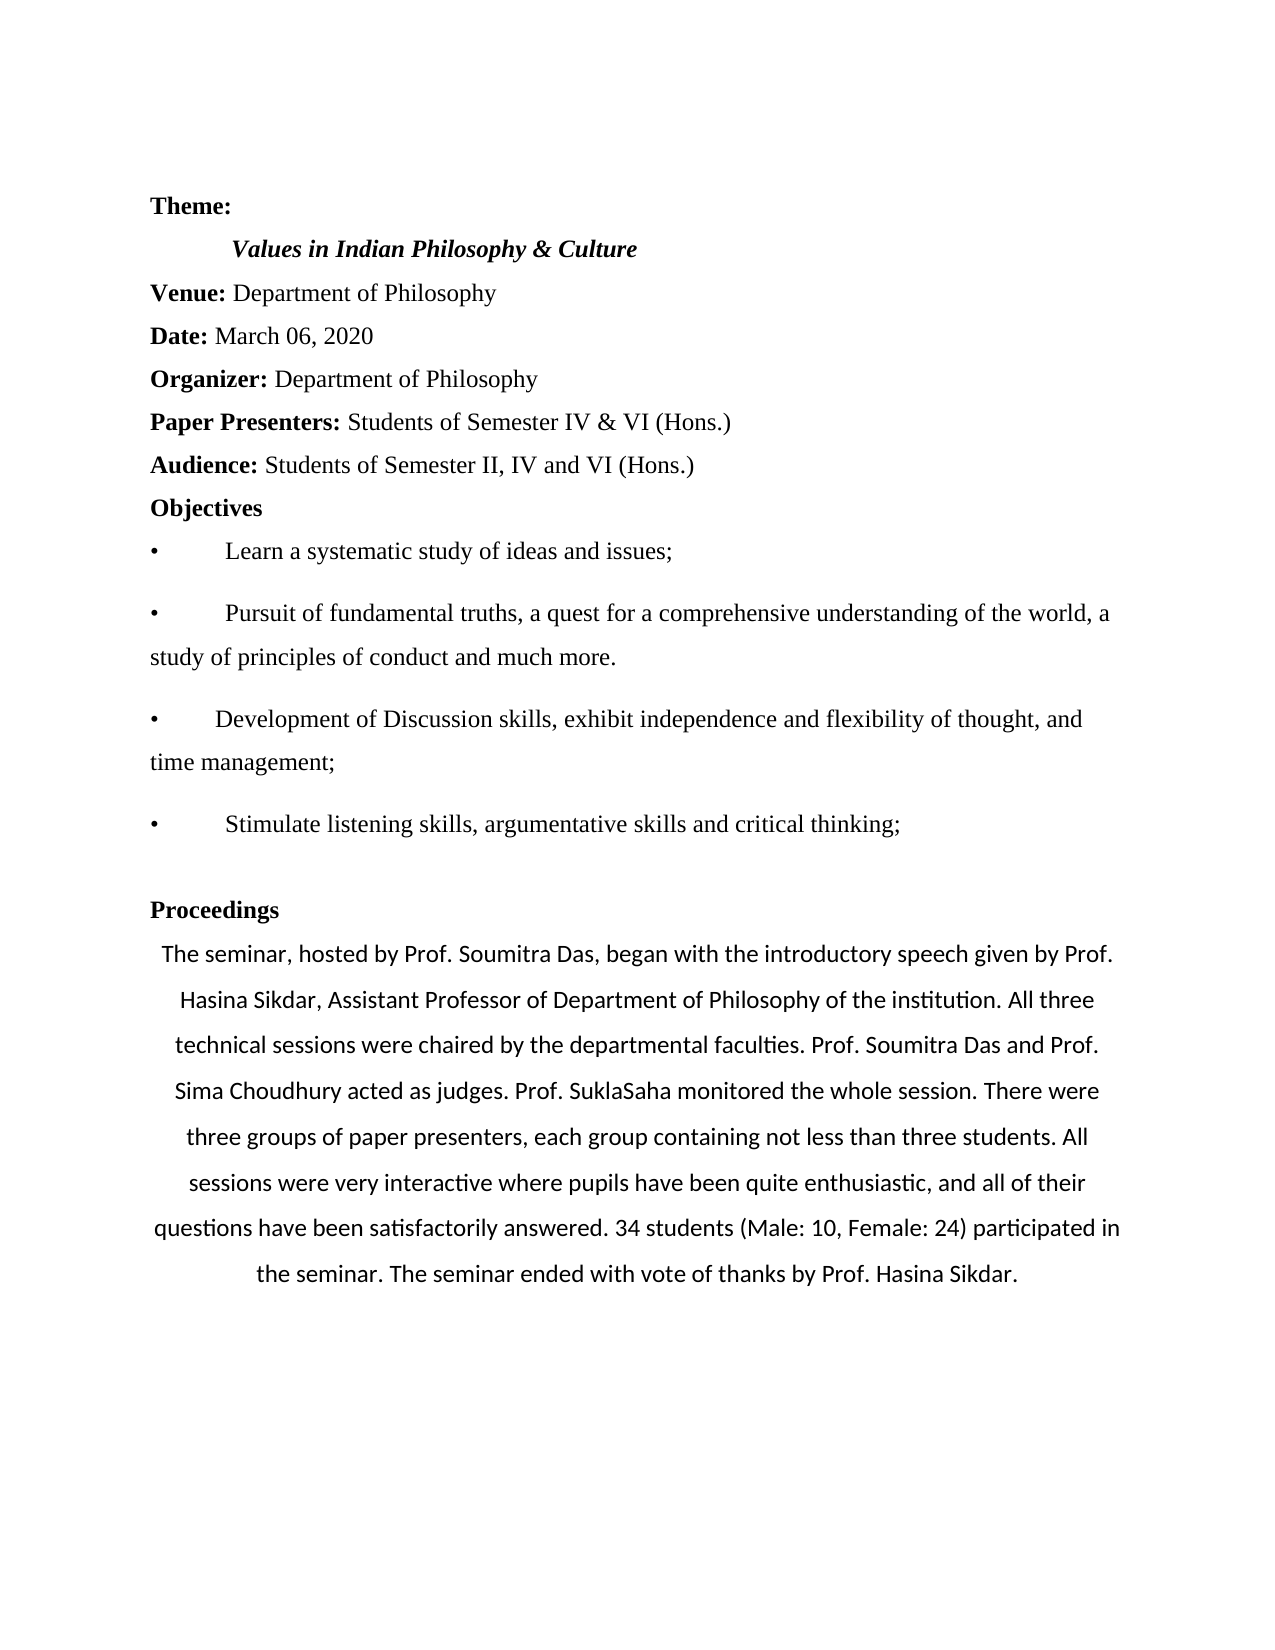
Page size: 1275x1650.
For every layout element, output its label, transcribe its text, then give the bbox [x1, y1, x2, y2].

list Stimulate listening skills, argumentative skills and critical thinking; [150, 809, 1125, 838]
text Objectives [150, 493, 1125, 522]
list Learn a systematic study of ideas and issues; [150, 536, 1125, 565]
text Date: March 06, 2020 [150, 321, 1125, 349]
list Pursuit of fundamental truths, a quest for a comprehensive understanding of the world, a study of principles of conduct and much more. [150, 598, 1125, 670]
text Paper Presenters: Students of Semester IV & VI (Hons.) [150, 407, 1125, 436]
text Organizer: Department of Philosophy [150, 364, 1125, 393]
text Theme: [150, 191, 1125, 220]
text Values in Indian Philosophy & Culture [150, 234, 1125, 263]
text Proceedings [150, 895, 1125, 924]
text • Development of Discussion skills, exhibit independence and flexibility of thought, and time management; [150, 704, 1125, 776]
text Audience: Students of Semester II, IV and VI (Hons.) [150, 450, 1125, 479]
text Venue: Department of Philosophy [150, 278, 1125, 306]
text The seminar, hosted by Prof. Soumitra Das, began with the introductory speech given by Prof. Hasina Sikdar, Assistant Professor of Department of Philosophy of the institution. All three technical sessions were chaired by the departmental faculties. Prof. Soumitra Das and Prof. Sima Choudhury acted as judges. Prof. SuklaSaha monitored the whole session. There were three groups of paper presenters, each group containing not less than three students. All sessions were very interactive where pupils have been quite enthusiastic, and all of their questions have been satisfactorily answered. 34 students (Male: 10, Female: 24) participated in the seminar. The seminar ended with vote of thanks by Prof. Hasina Sikdar. [150, 938, 1125, 1289]
